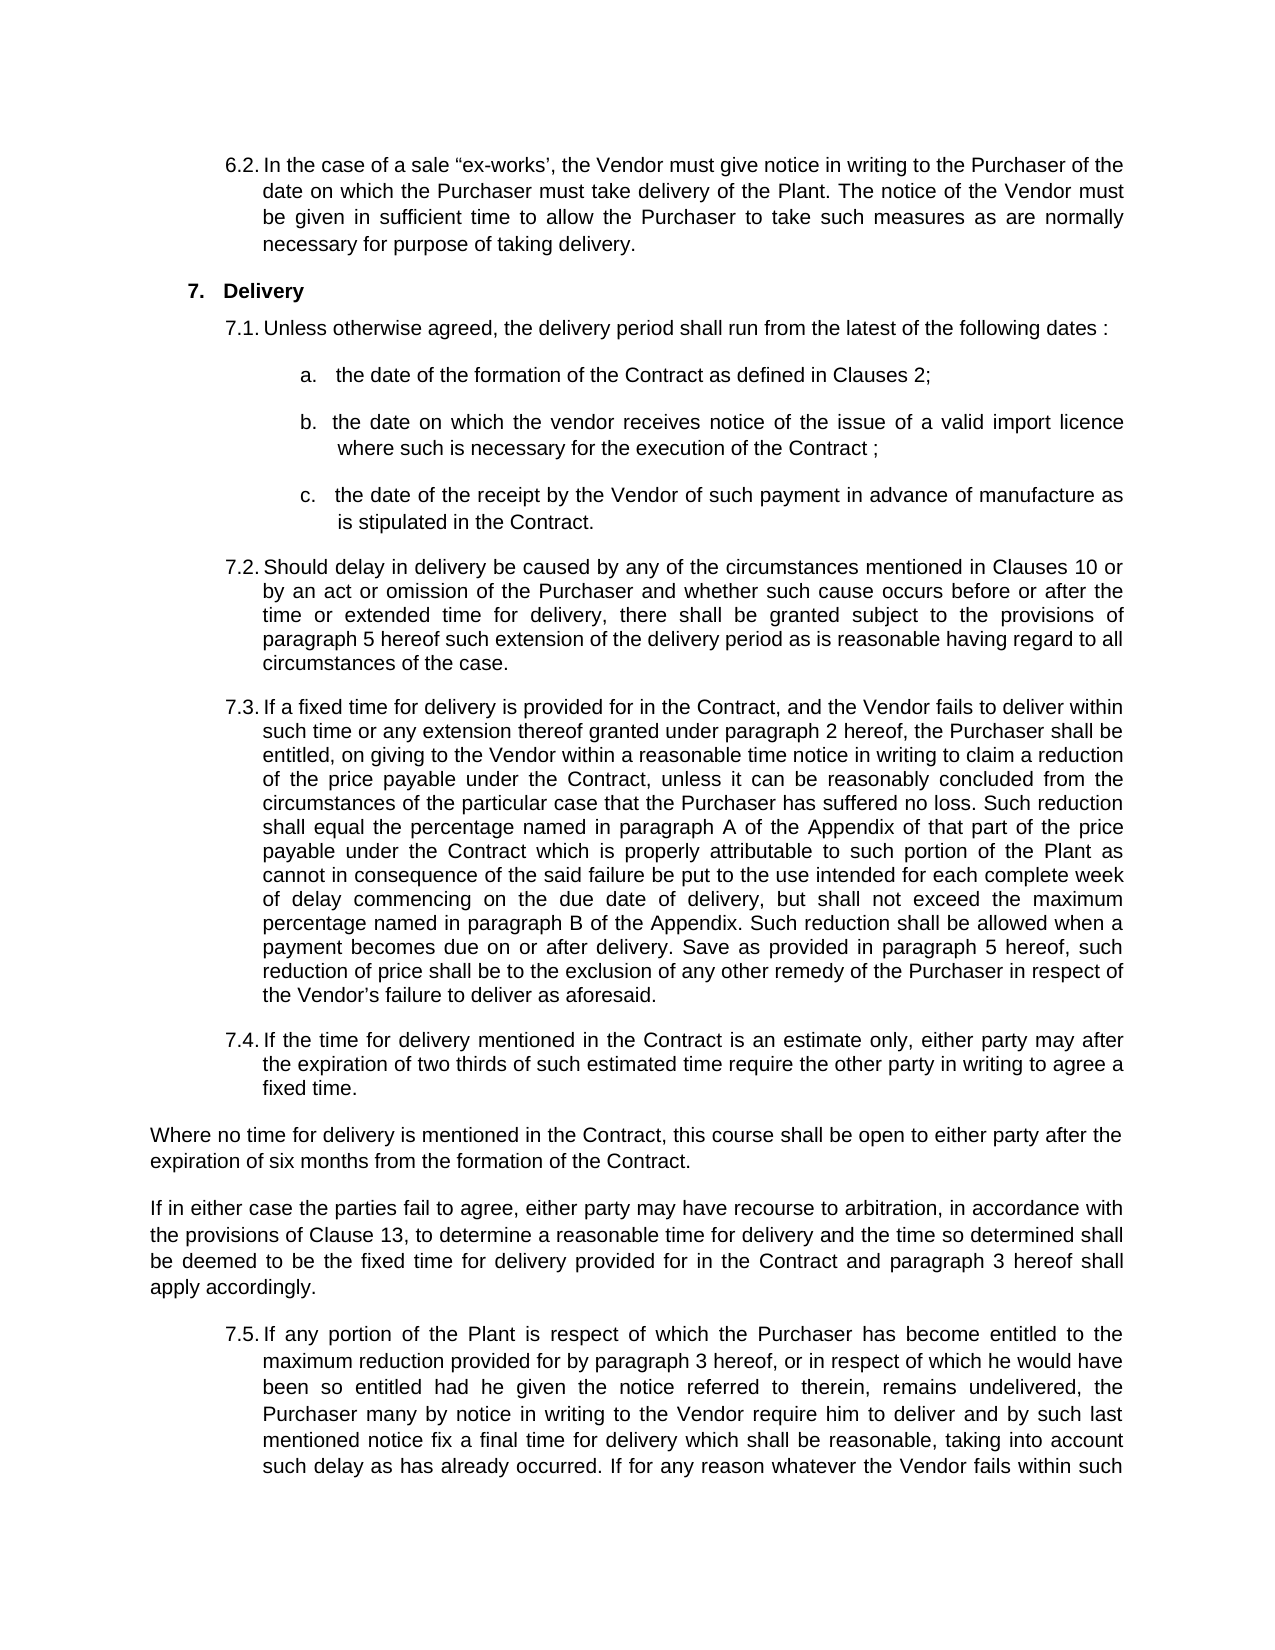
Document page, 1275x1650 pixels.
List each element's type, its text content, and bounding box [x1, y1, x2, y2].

text a. the date of the formation of the Contract as defined in Clauses 2; [300, 360, 1125, 387]
text 6.2. In the case of a sale “ex-works’, the Vendor must give notice in writing to the Purchaser of the date on which the Purchaser must take delivery of the Plant. The notice of the Vendor must be given in sufficient time to allow the Purchaser to take such measures as are normally necessary for purpose of taking delivery. [225, 150, 1125, 255]
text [225, 1320, 1125, 1478]
text 7.4. If the time for delivery mentioned in the Contract is an estimate only, either party may after the expiration of two thirds of such estimated time require the other party in writing to agree a fixed time. [225, 1027, 1125, 1099]
text 7.2. Should delay in delivery be caused by any of the circumstances mentioned in Clauses 10 or by an act or omission of the Purchaser and whether such cause occurs before or after the time or extended time for delivery, there shall be granted subject to the provisions of paragraph 5 hereof such extension of the delivery period as is reasonable having regard to all circumstances of the case. [225, 554, 1125, 674]
text If in either case the parties fail to agree, either party may have recourse to arbitration, in accordance with the provisions of Clause 13, to determine a reasonable time for delivery and the time so determined shall be deemed to be the fixed time for delivery provided for in the Contract and paragraph 3 hereof shall apply accordingly. [150, 1194, 1125, 1299]
text 7.3. If a fixed time for delivery is provided for in the Contract, and the Vendor fails to deliver within such time or any extension thereof granted under paragraph 2 hereof, the Purchaser shall be entitled, on giving to the Vendor within a reasonable time notice in writing to claim a reduction of the price payable under the Contract, unless it can be reasonably concluded from the circumstances of the particular case that the Purchaser has suffered no loss. Such reduction shall equal the percentage named in paragraph A of the Appendix of that part of the price payable under the Contract which is properly attributable to such portion of the Plant as cannot in consequence of the said failure be put to the use intended for each complete week of delay commencing on the due date of delivery, but shall not exceed the maximum percentage named in paragraph B of the Appendix. Such reduction shall be allowed when a payment becomes due on or after delivery. Save as provided in paragraph 5 hereof, such reduction of price shall be to the exclusion of any other remedy of the Purchaser in respect of the Vendor’s failure to deliver as aforesaid. [225, 695, 1125, 1007]
text c. the date of the receipt by the Vendor of such payment in advance of manufacture as is stipulated in the Contract. [300, 481, 1125, 534]
text 7.1. Unless otherwise agreed, the delivery period shall run from the latest of the following dates : [225, 313, 1125, 339]
text 7. Delivery [187, 276, 1125, 303]
text Where no time for delivery is mentioned in the Contract, this course shall be open to either party after the expiration of six months from the formation of the Contract. [150, 1120, 1125, 1173]
text b. the date on which the vendor receives notice of the issue of a valid import licence where such is necessary for the execution of the Contract ; [300, 407, 1125, 460]
